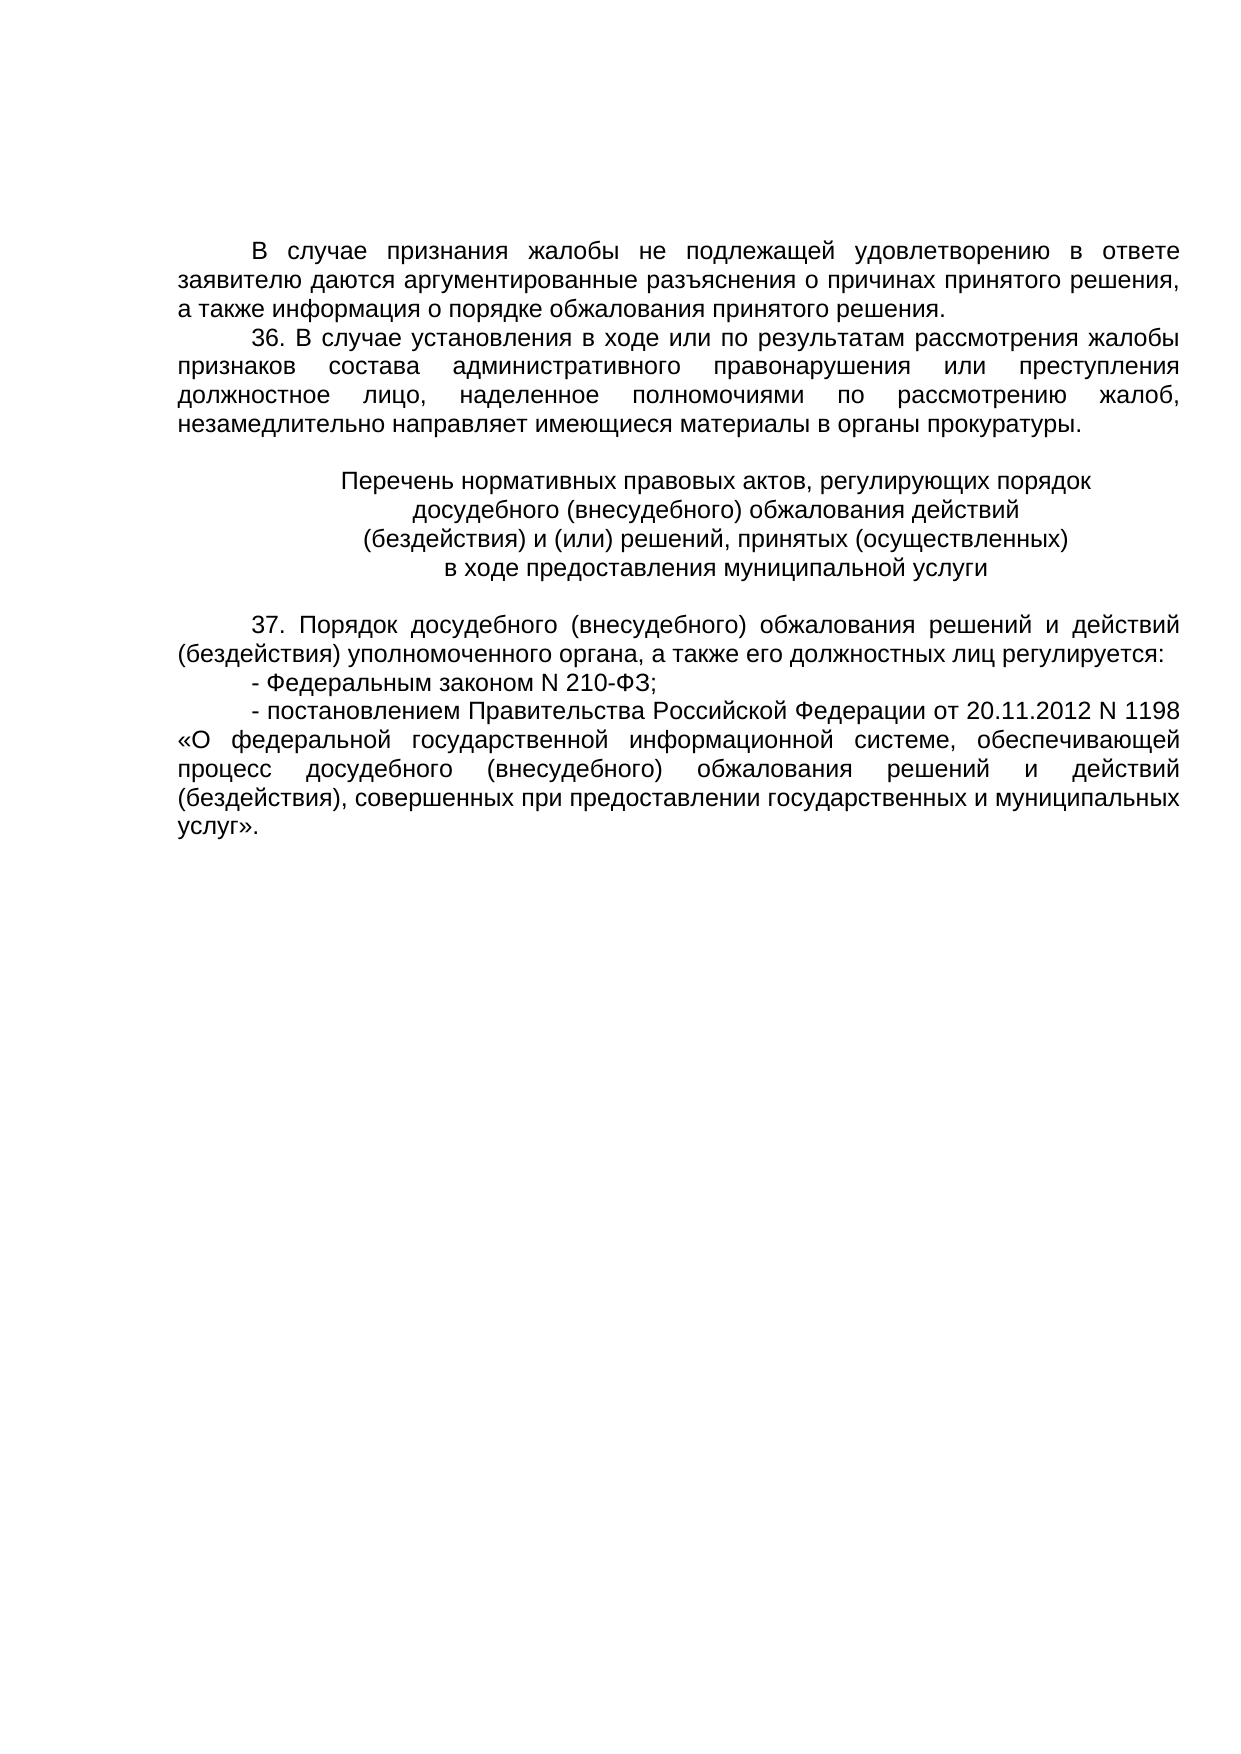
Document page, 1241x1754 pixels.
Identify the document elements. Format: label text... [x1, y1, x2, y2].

text Перечень нормативных правовых актов, регулирующих порядок [177, 466, 1181, 495]
text досудебного (внесудебного) обжалования действий [177, 495, 1181, 524]
text - постановлением Правительства Российской Федерации от 20.11.2012 N 1198 «О федеральной государственной информационной системе, обеспечивающей процесс досудебного (внесудебного) обжалования решений и действий (бездействия), совершенных при предоставлении государственных и муниципальных услуг». [177, 696, 1181, 840]
text в ходе предоставления муниципальной услуги [177, 552, 1181, 581]
text В случае признания жалобы не подлежащей удовлетворению в ответе заявителю даются аргументированные разъяснения о причинах принятого решения, а также информация о порядке обжалования принятого решения. [177, 236, 1181, 322]
text - Федеральным законом N 210-ФЗ; [177, 667, 1181, 696]
text 36. В случае установления в ходе или по результатам рассмотрения жалобы признаков состава административного правонарушения или преступления должностное лицо, наделенное полномочиями по рассмотрению жалоб, незамедлительно направляет имеющиеся материалы в органы прокуратуры. [177, 322, 1181, 437]
text (бездействия) и (или) решений, принятых (осуществленных) [177, 524, 1181, 552]
text 37. Порядок досудебного (внесудебного) обжалования решений и действий (бездействия) уполномоченного органа, а также его должностных лиц регулируется: [177, 610, 1181, 667]
